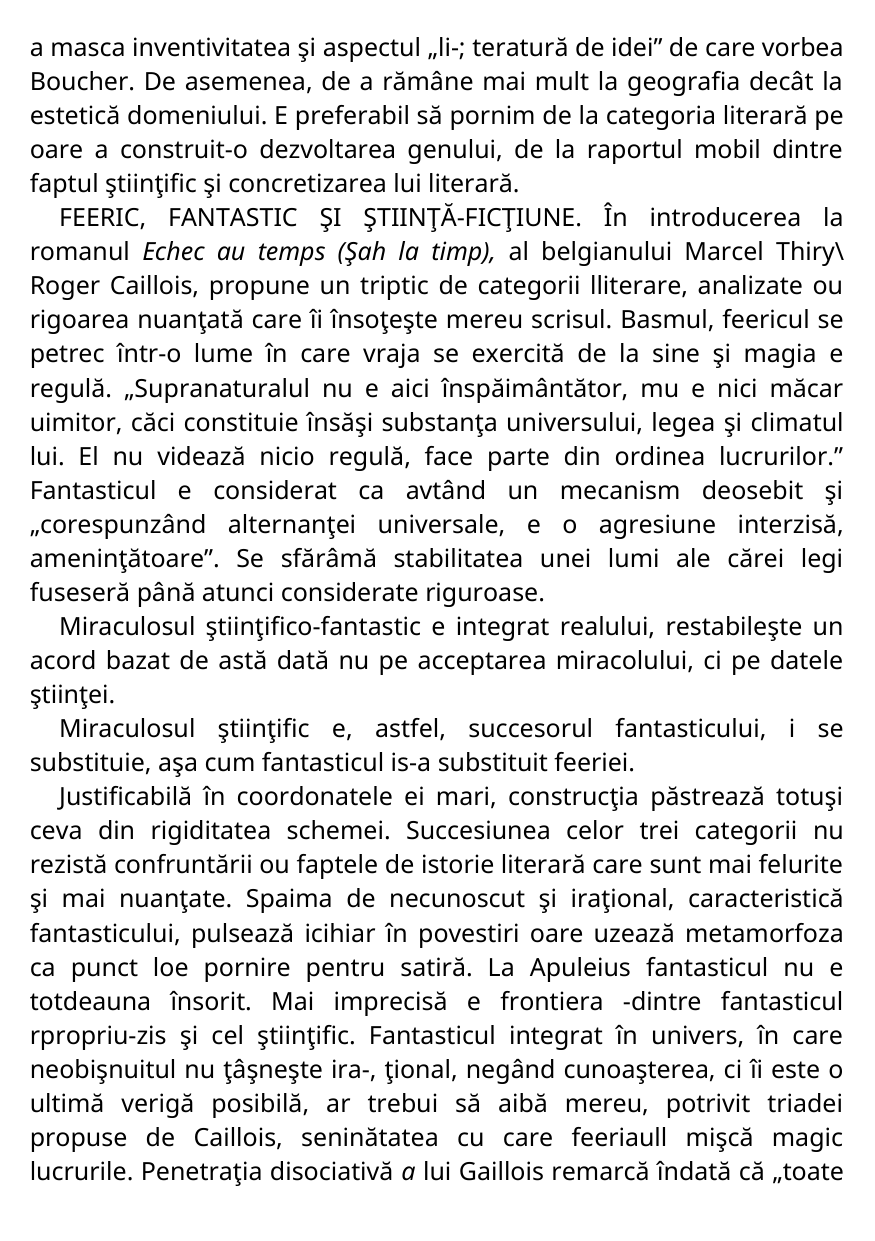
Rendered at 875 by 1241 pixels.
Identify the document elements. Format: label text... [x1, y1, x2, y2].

text Miraculosul ştiinţific e, astfel, succesorul fantasticului, i se substituie, aşa cum fantasticul is-a substituit feeriei. [29, 711, 844, 779]
text Miraculosul ştiinţifico-fantastic e integrat realului, restabileşte un acord bazat de astă dată nu pe acceptarea miracolului, ci pe datele ştiinţei. [29, 609, 844, 711]
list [29, 29, 844, 200]
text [29, 779, 844, 1188]
text FEERIC, FANTASTIC ŞI ŞTIINŢĂ-FICŢIUNE. În introducerea la romanul Echec au temps (Şah la timp), al belgianului Marcel Thiry\Roger Caillois, propune un triptic de categorii lliterare, analizate ou rigoarea nuanţată care îi însoţeşte mereu scrisul. Basmul, feericul se petrec într-o lume în care vraja se exercită de la sine şi magia e regulă. „Supranaturalul nu e aici înspăimântător, mu e nici măcar uimitor, căci constituie însăşi substanţa universului, legea şi climatul lui. El nu videază nicio regulă, face parte din ordinea lucrurilor.” Fantasticul e considerat ca avtând un mecanism deosebit şi „corespunzând alternanţei universale, e o agresiune interzisă, ameninţătoare”. Se sfărâmă stabilitatea unei lumi ale cărei legi fuseseră până atunci considerate riguroase. [29, 200, 844, 609]
